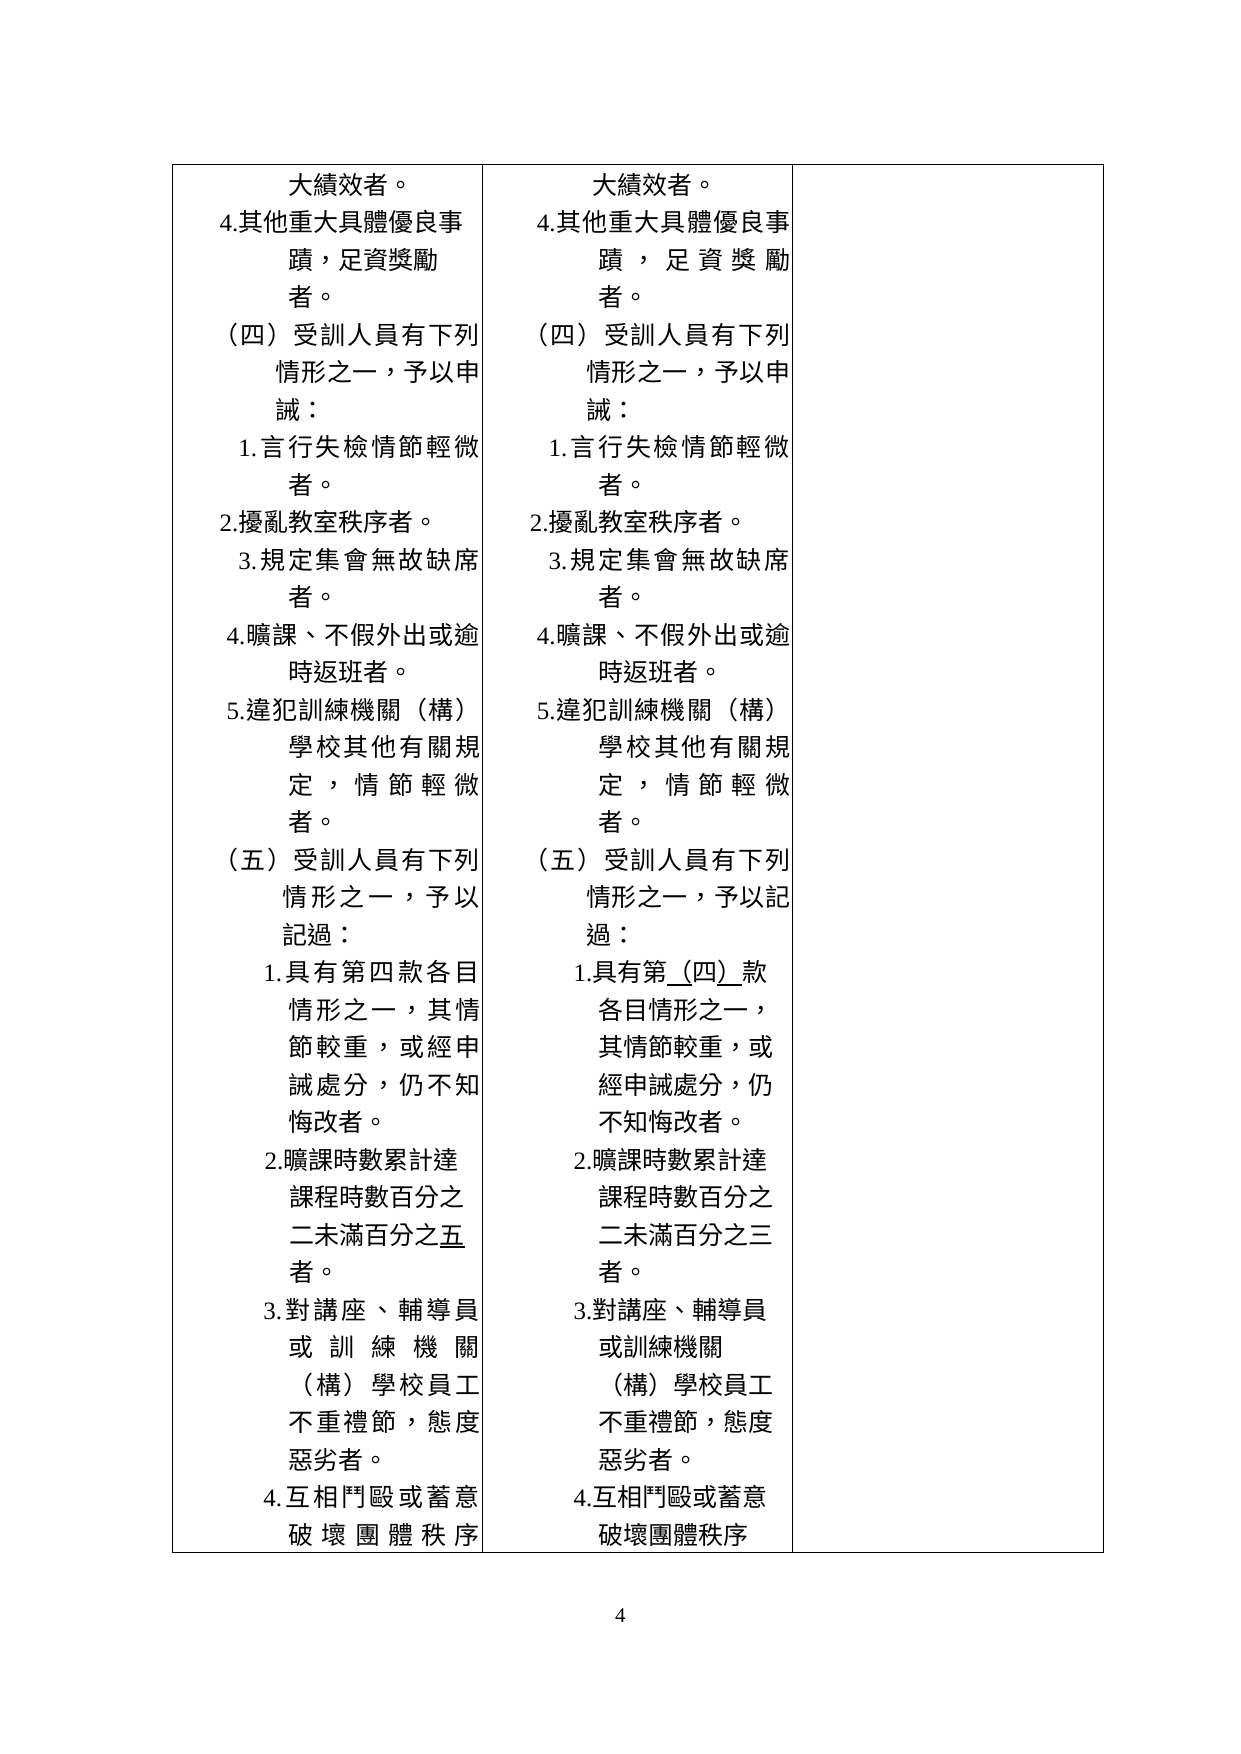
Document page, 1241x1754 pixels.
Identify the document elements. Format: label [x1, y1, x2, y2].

table_cell [483, 165, 792, 1552]
table_cell [173, 165, 482, 1552]
table_cell [793, 165, 1103, 1552]
